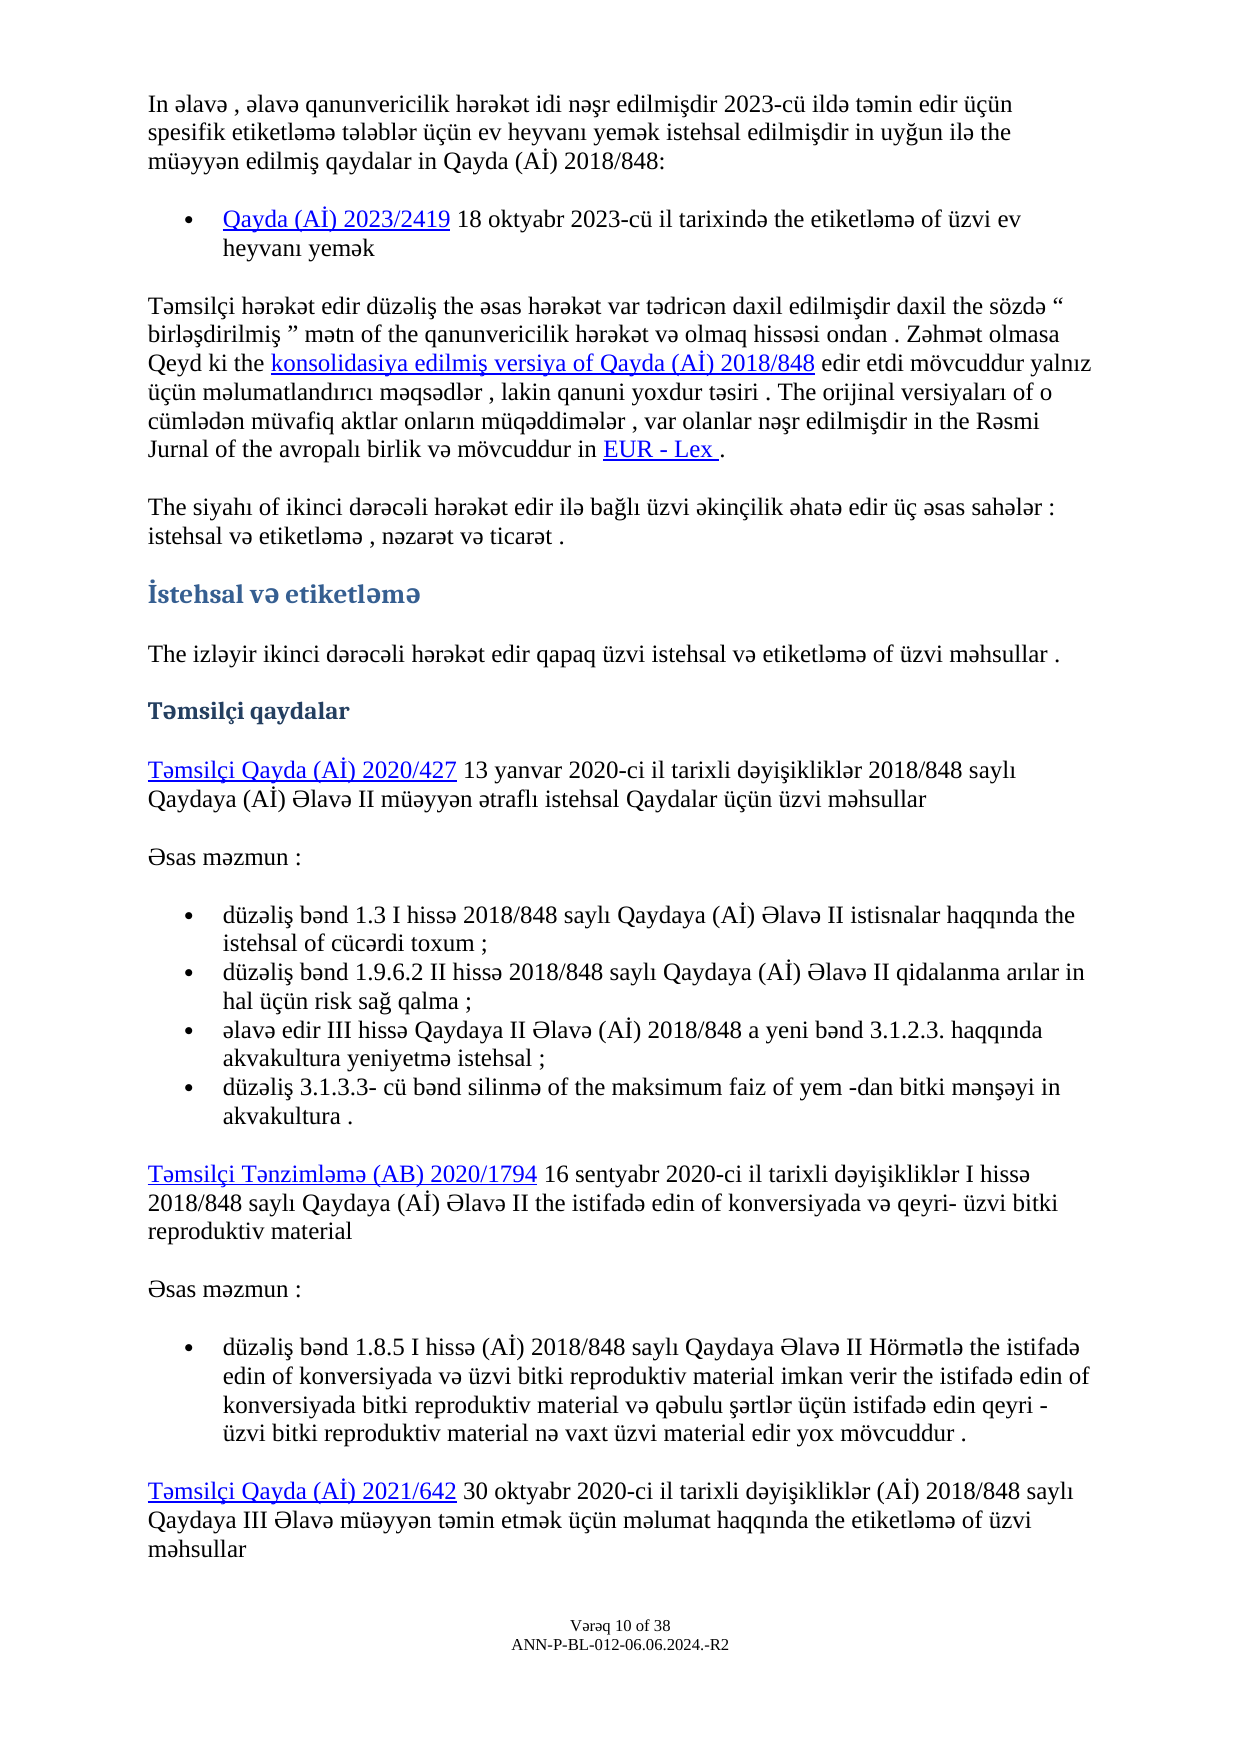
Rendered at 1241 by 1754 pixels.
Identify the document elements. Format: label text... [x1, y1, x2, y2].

list düzəliş bənd 1.9.6.2​ II hissə​ 2018/848 saylı Qaydaya (Aİ) Əlavə II qidalanma arılar in hal üçün risk​ sağ qalma ; [185, 957, 1092, 1015]
subtitle Təmsilçi qaydalar [148, 697, 1092, 726]
text Əsas məzmun : [148, 1274, 1092, 1303]
text Təmsilçi Tənzimləmə (AB) 2020/1794 16 sentyabr 2020-ci il tarixli dəyişikliklər I hissə​ 2018/848 saylı Qaydaya (Aİ) Əlavə II the istifadə edin of konversiyada və qeyri- üzvi bitki reproduktiv material [148, 1159, 1092, 1245]
text The izləyir ikinci dərəcəli hərəkət edir qapaq üzvi istehsal və etiketləmə of üzvi məhsullar . [148, 639, 1092, 668]
text Təmsilçi hərəkət edir düzəliş the əsas hərəkət var tədricən daxil edilmişdir daxil the sözdə “ birləşdirilmiş ” mətn of the qanunvericilik hərəkət və olmaq hissəsi ondan . Zəhmət olmasa Qeyd ki the konsolidasiya edilmiş versiya of Qayda (Aİ) 2018/848 edir etdi mövcuddur yalnız üçün məlumatlandırıcı məqsədlər , lakin qanuni yoxdur​ təsiri . The orijinal versiyaları of o cümlədən müvafiq aktlar​ onların müqəddimələr , var olanlar nəşr edilmişdir in the Rəsmi Jurnal of the avropalı birlik və mövcuddur in EUR - Lex . [148, 291, 1092, 463]
text In əlavə , əlavə qanunvericilik hərəkət idi nəşr edilmişdir 2023-cü ildə təmin edir üçün spesifik etiketləmə tələblər üçün ev heyvanı yemək istehsal edilmişdir in uyğun ilə the müəyyən edilmiş qaydalar in Qayda (Aİ) 2018/848: [148, 89, 1092, 175]
list düzəliş bənd 1.3​ I hissə​ 2018/848 saylı Qaydaya (Aİ) Əlavə II istisnalar haqqında the istehsal of cücərdi toxum ; [185, 900, 1092, 957]
subtitle İstehsal və etiketləmə [148, 579, 1092, 610]
list düzəliş bənd 1.8.5​ I hissə​ (Aİ) 2018/848 saylı Qaydaya Əlavə II Hörmətlə the istifadə edin of konversiyada və üzvi bitki reproduktiv material imkan verir the istifadə edin of konversiyada bitki reproduktiv material və qəbulu şərtlər üçün istifadə edin qeyri - üzvi bitki reproduktiv material nə vaxt üzvi material edir yox mövcuddur . [185, 1332, 1092, 1447]
text Təmsilçi Qayda (Aİ) 2020/427 13 yanvar 2020-ci il tarixli dəyişikliklər 2018/848 saylı Qaydaya (Aİ) Əlavə II müəyyən ətraflı istehsal Qaydalar üçün üzvi məhsullar [148, 755, 1092, 813]
text Təmsilçi Qayda (Aİ) 2021/642 30 oktyabr 2020-ci il tarixli dəyişikliklər (Aİ) 2018/848 saylı Qaydaya III Əlavə müəyyən təmin etmək üçün məlumat haqqında the etiketləmə of üzvi məhsullar [148, 1476, 1092, 1563]
list düzəliş 3.1.3.3- cü bənd silinmə of the maksimum faiz of yem -dan bitki mənşəyi in akvakultura . [185, 1072, 1092, 1130]
list Qayda (Aİ) 2023/2419 18 oktyabr 2023-cü il tarixində the etiketləmə of üzvi ev heyvanı yemək [185, 204, 1092, 262]
text Əsas məzmun : [148, 842, 1092, 871]
text The siyahı of ikinci dərəcəli hərəkət edir ilə bağlı üzvi əkinçilik əhatə edir üç əsas sahələr : istehsal və etiketləmə , nəzarət və ticarət . [148, 492, 1092, 550]
list əlavə edir III hissə​ Qaydaya II Əlavə (Aİ) 2018/848 a yeni bənd 3.1.2.3. haqqında akvakultura yeniyetmə istehsal ; [185, 1015, 1092, 1072]
